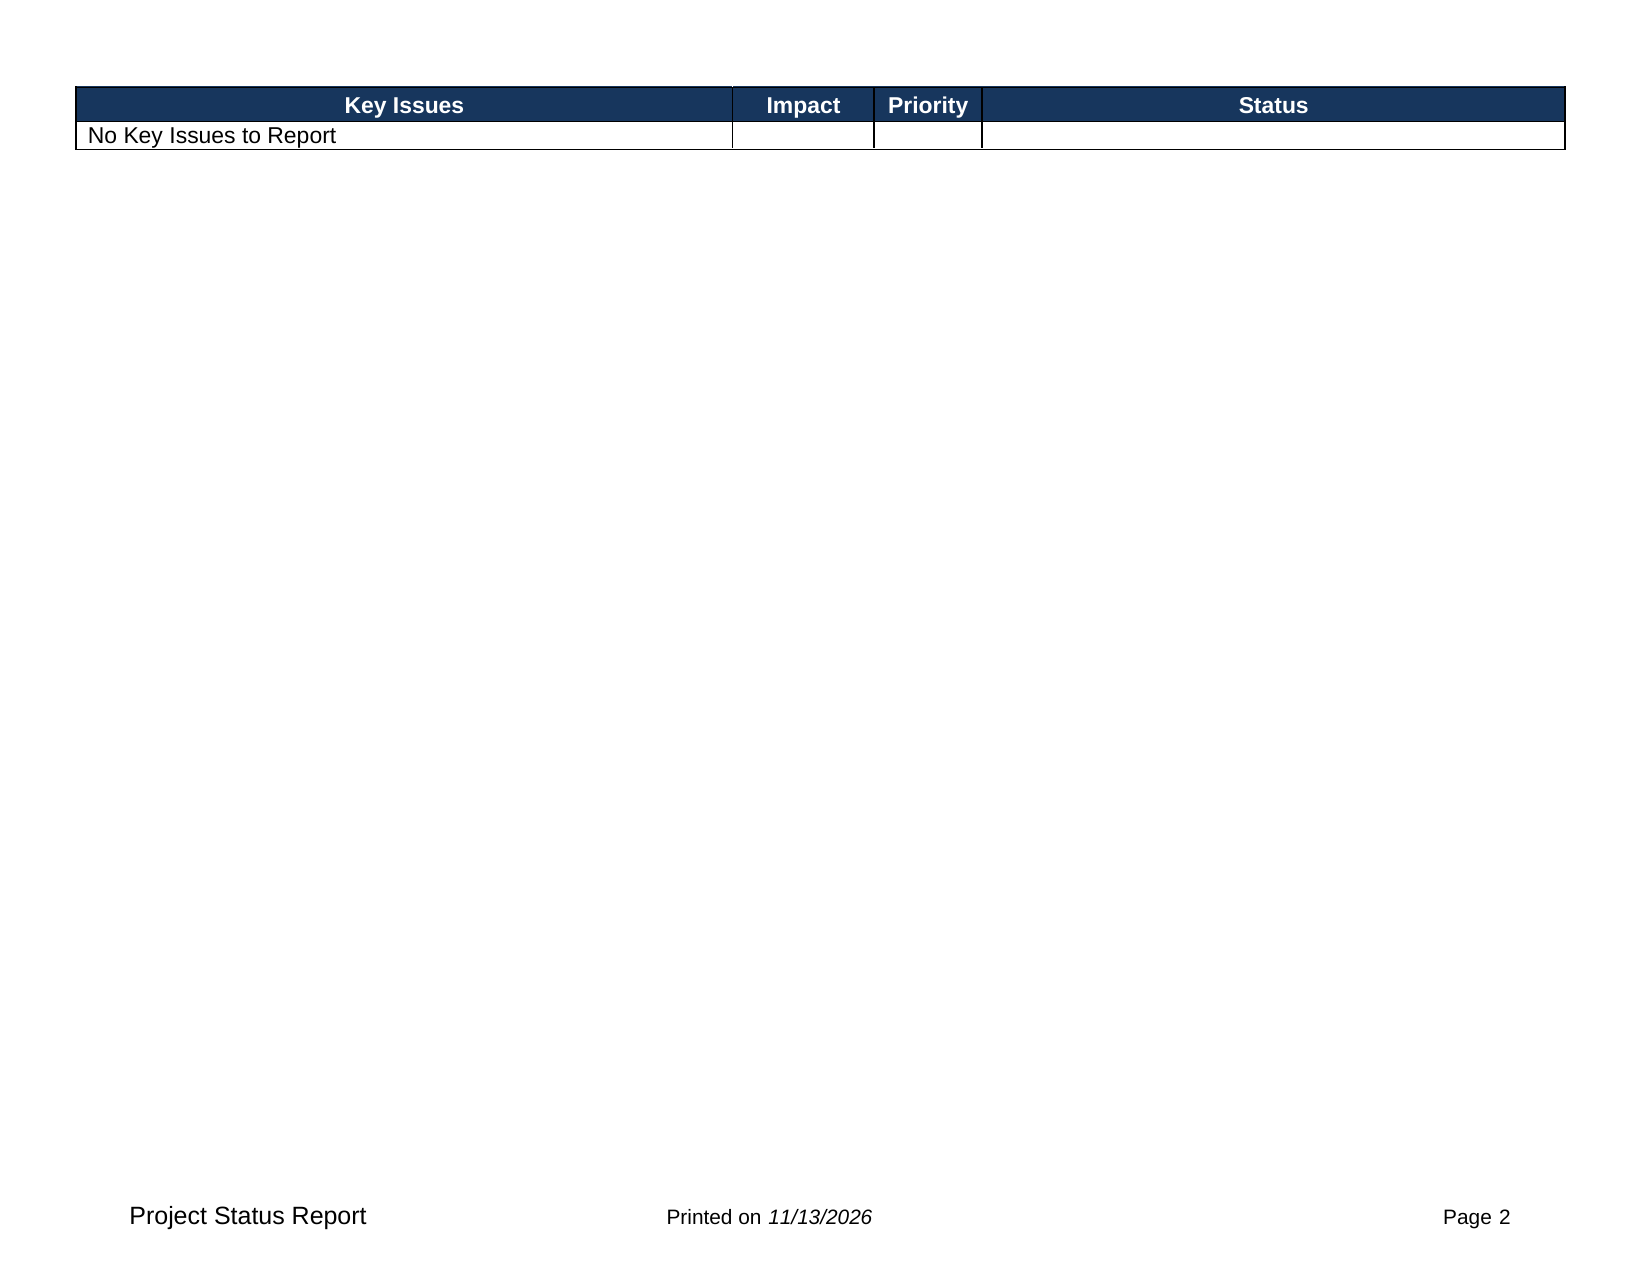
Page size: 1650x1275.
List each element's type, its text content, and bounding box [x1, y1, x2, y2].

table_header Status [983, 88, 1564, 121]
table_cell No Key Issues to Report [77, 122, 732, 148]
table_cell [875, 122, 981, 148]
table_cell [733, 122, 873, 148]
table_header Key Issues [77, 88, 732, 121]
table_cell [983, 122, 1564, 148]
table_header Priority [875, 88, 981, 121]
table_header Impact [733, 88, 873, 121]
